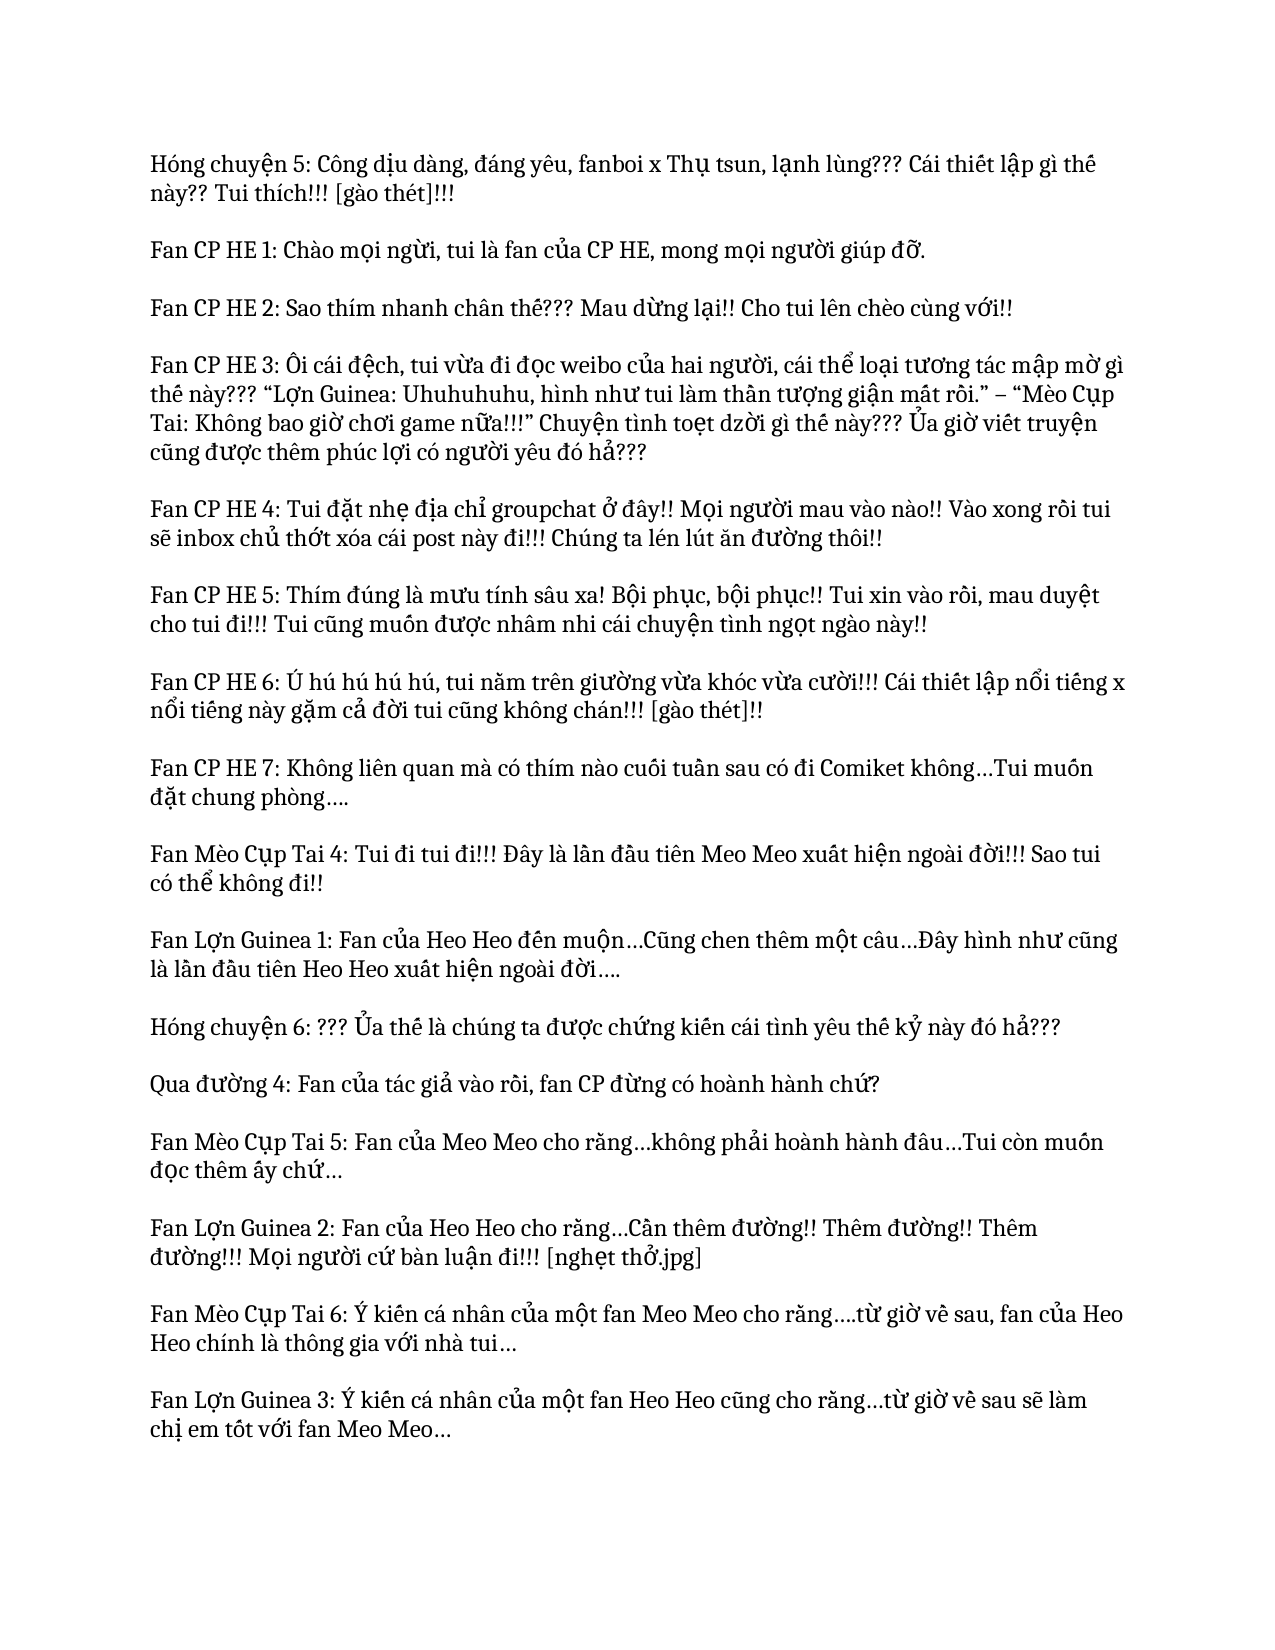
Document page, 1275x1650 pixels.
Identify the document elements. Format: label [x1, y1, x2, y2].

text [150, 150, 1125, 1472]
